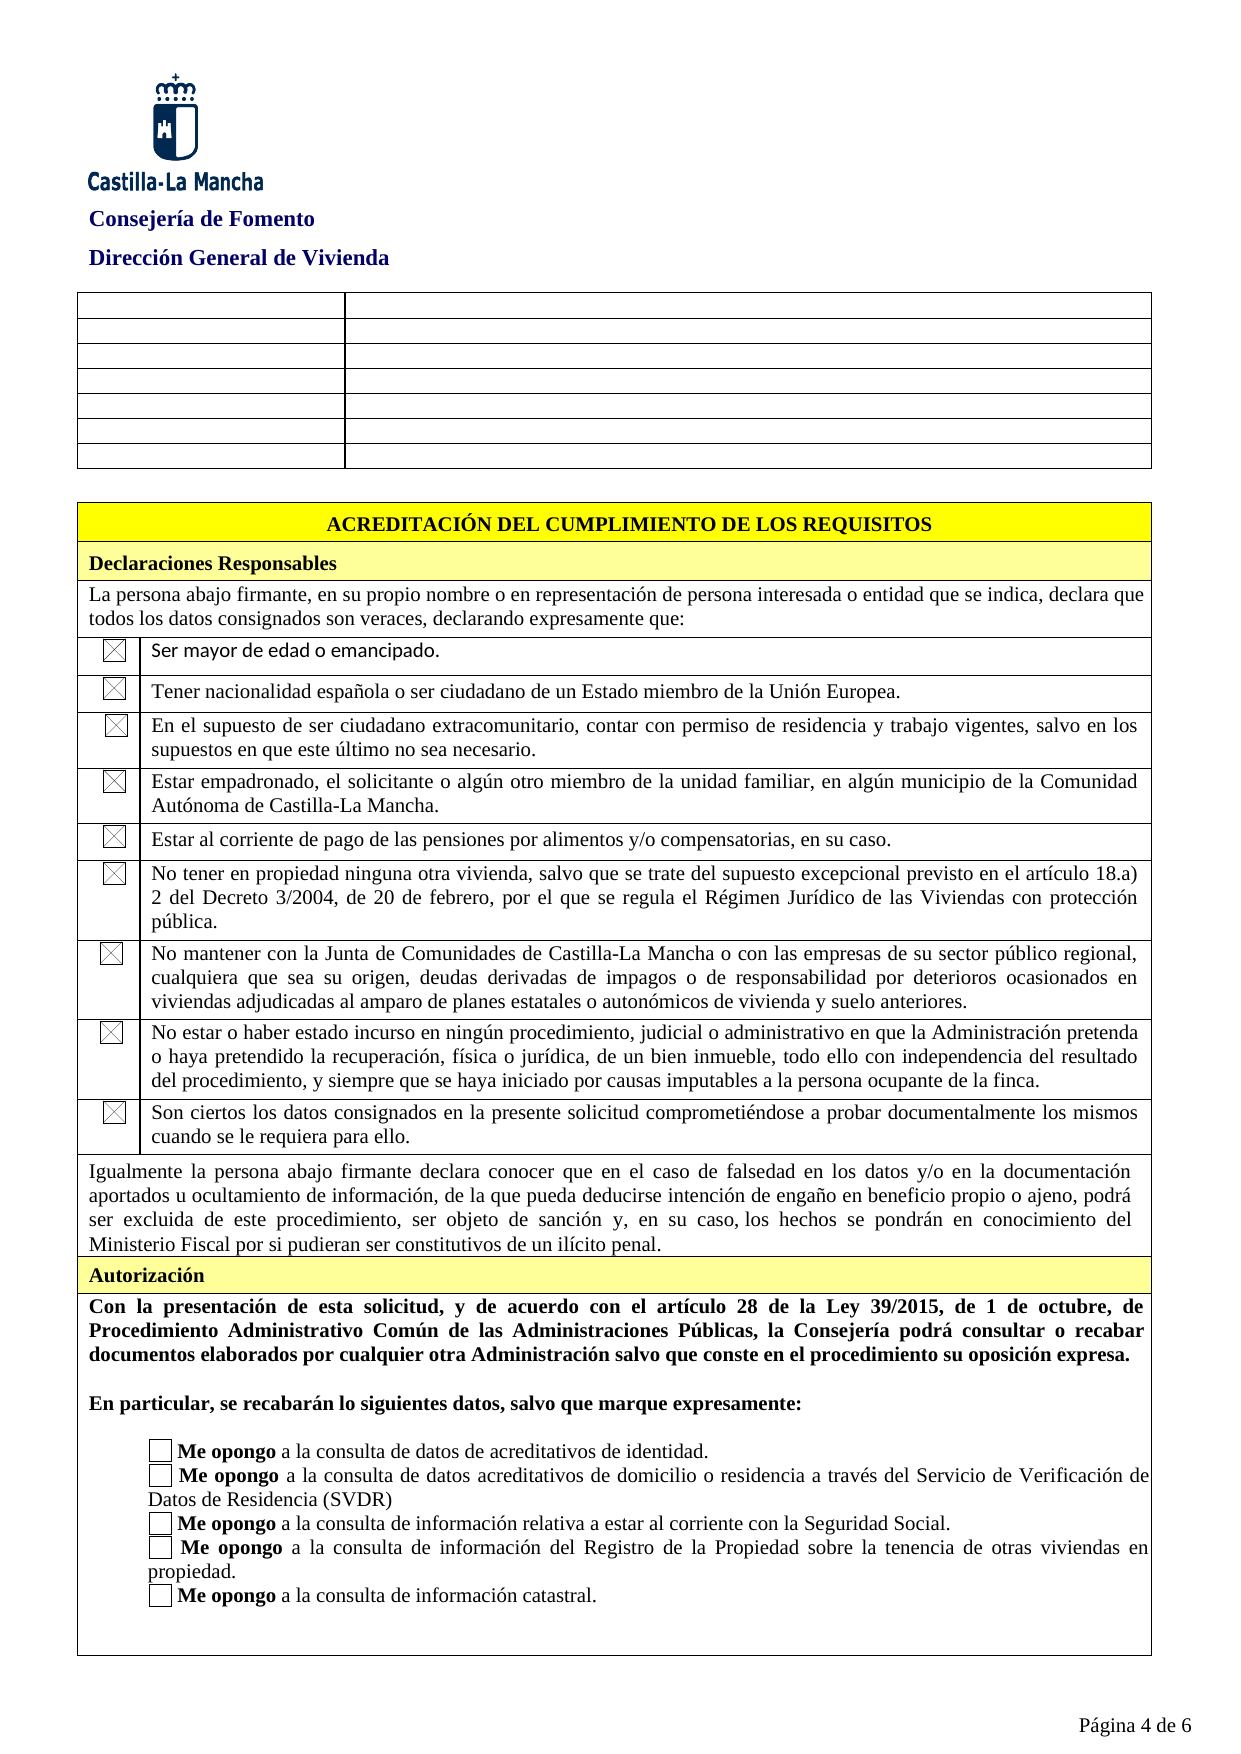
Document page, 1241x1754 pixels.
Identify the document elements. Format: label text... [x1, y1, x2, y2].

picture [88, 73, 263, 191]
table_header Acreditación del cumplimiento de los requisitos [78, 503, 1151, 541]
table_cell [346, 319, 1151, 342]
table_cell [78, 1020, 139, 1099]
table_cell [346, 419, 1151, 443]
table_cell Estar empadronado, el solicitante o algún otro miembro de la unidad familiar, en algún municipio de la Comunidad Autónoma de Castilla-La Mancha. [141, 769, 1151, 823]
table_cell [78, 344, 344, 368]
table_cell [78, 713, 139, 768]
table_cell La persona abajo firmante, en su propio nombre o en representación de persona interesada o entidad que se indica, declara que todos los datos consignados son veraces, declarando expresamente que: [78, 581, 1151, 637]
table_cell [346, 293, 1151, 317]
table_cell Ser mayor de edad o emancipado. [141, 638, 1151, 675]
table_cell Tener nacionalidad española o ser ciudadano de un Estado miembro de la Unión Europea. [141, 676, 1151, 712]
table_cell [346, 394, 1151, 418]
table_cell [346, 369, 1151, 393]
table_cell [78, 861, 139, 940]
table_cell [78, 419, 344, 443]
table_cell [346, 344, 1151, 368]
table_cell No mantener con la Junta de Comunidades de Castilla-La Mancha o con las empresas de su sector público regional, cualquiera que sea su origen, deudas derivadas de impagos o de responsabilidad por deterioros ocasionados en viviendas adjudicadas al amparo de planes estatales o autonómicos de vivienda y suelo anteriores. [141, 941, 1151, 1019]
table_cell No tener en propiedad ninguna otra vivienda, salvo que se trate del supuesto excepcional previsto en el artículo 18.a) 2 del Decreto 3/2004, de 20 de febrero, por el que se regula el Régimen Jurídico de las Viviendas con protección pública. [141, 861, 1151, 940]
table_cell [78, 369, 344, 393]
table_cell [78, 319, 344, 342]
table_cell [78, 293, 344, 317]
table_cell [78, 676, 139, 712]
table_cell [346, 444, 1151, 468]
table_cell Autorización [78, 1257, 1151, 1293]
table_cell [78, 394, 344, 418]
table_cell Declaraciones Responsables [78, 542, 1151, 580]
table_cell [78, 638, 139, 675]
table_cell Igualmente la persona abajo firmante declara conocer que en el caso de falsedad en los datos y/o en la documentación aportados u ocultamiento de información, de la que pueda deducirse intención de engaño en beneficio propio o ajeno, podrá ser excluida de este procedimiento, ser objeto de sanción y, en su caso, los hechos se pondrán en conocimiento del Ministerio Fiscal por si pudieran ser constitutivos de un ilícito penal. [78, 1155, 1151, 1256]
table_cell No estar o haber estado incurso en ningún procedimiento, judicial o administrativo en que la Administración pretenda o haya pretendido la recuperación, física o jurídica, de un bien inmueble, todo ello con independencia del resultado del procedimiento, y siempre que se haya iniciado por causas imputables a la persona ocupante de la finca. [141, 1020, 1151, 1099]
table_cell En el supuesto de ser ciudadano extracomunitario, contar con permiso de residencia y trabajo vigentes, salvo en los supuestos en que este último no sea necesario. [141, 713, 1151, 768]
table_cell [78, 1100, 139, 1154]
table_cell [78, 769, 139, 823]
table_cell [78, 824, 139, 860]
table_cell Estar al corriente de pago de las pensiones por alimentos y/o compensatorias, en su caso. [141, 824, 1151, 860]
table_cell Son ciertos los datos consignados en la presente solicitud comprometiéndose a probar documentalmente los mismos cuando se le requiera para ello. [141, 1100, 1151, 1154]
table_cell [78, 444, 344, 468]
table_cell [78, 941, 139, 1019]
